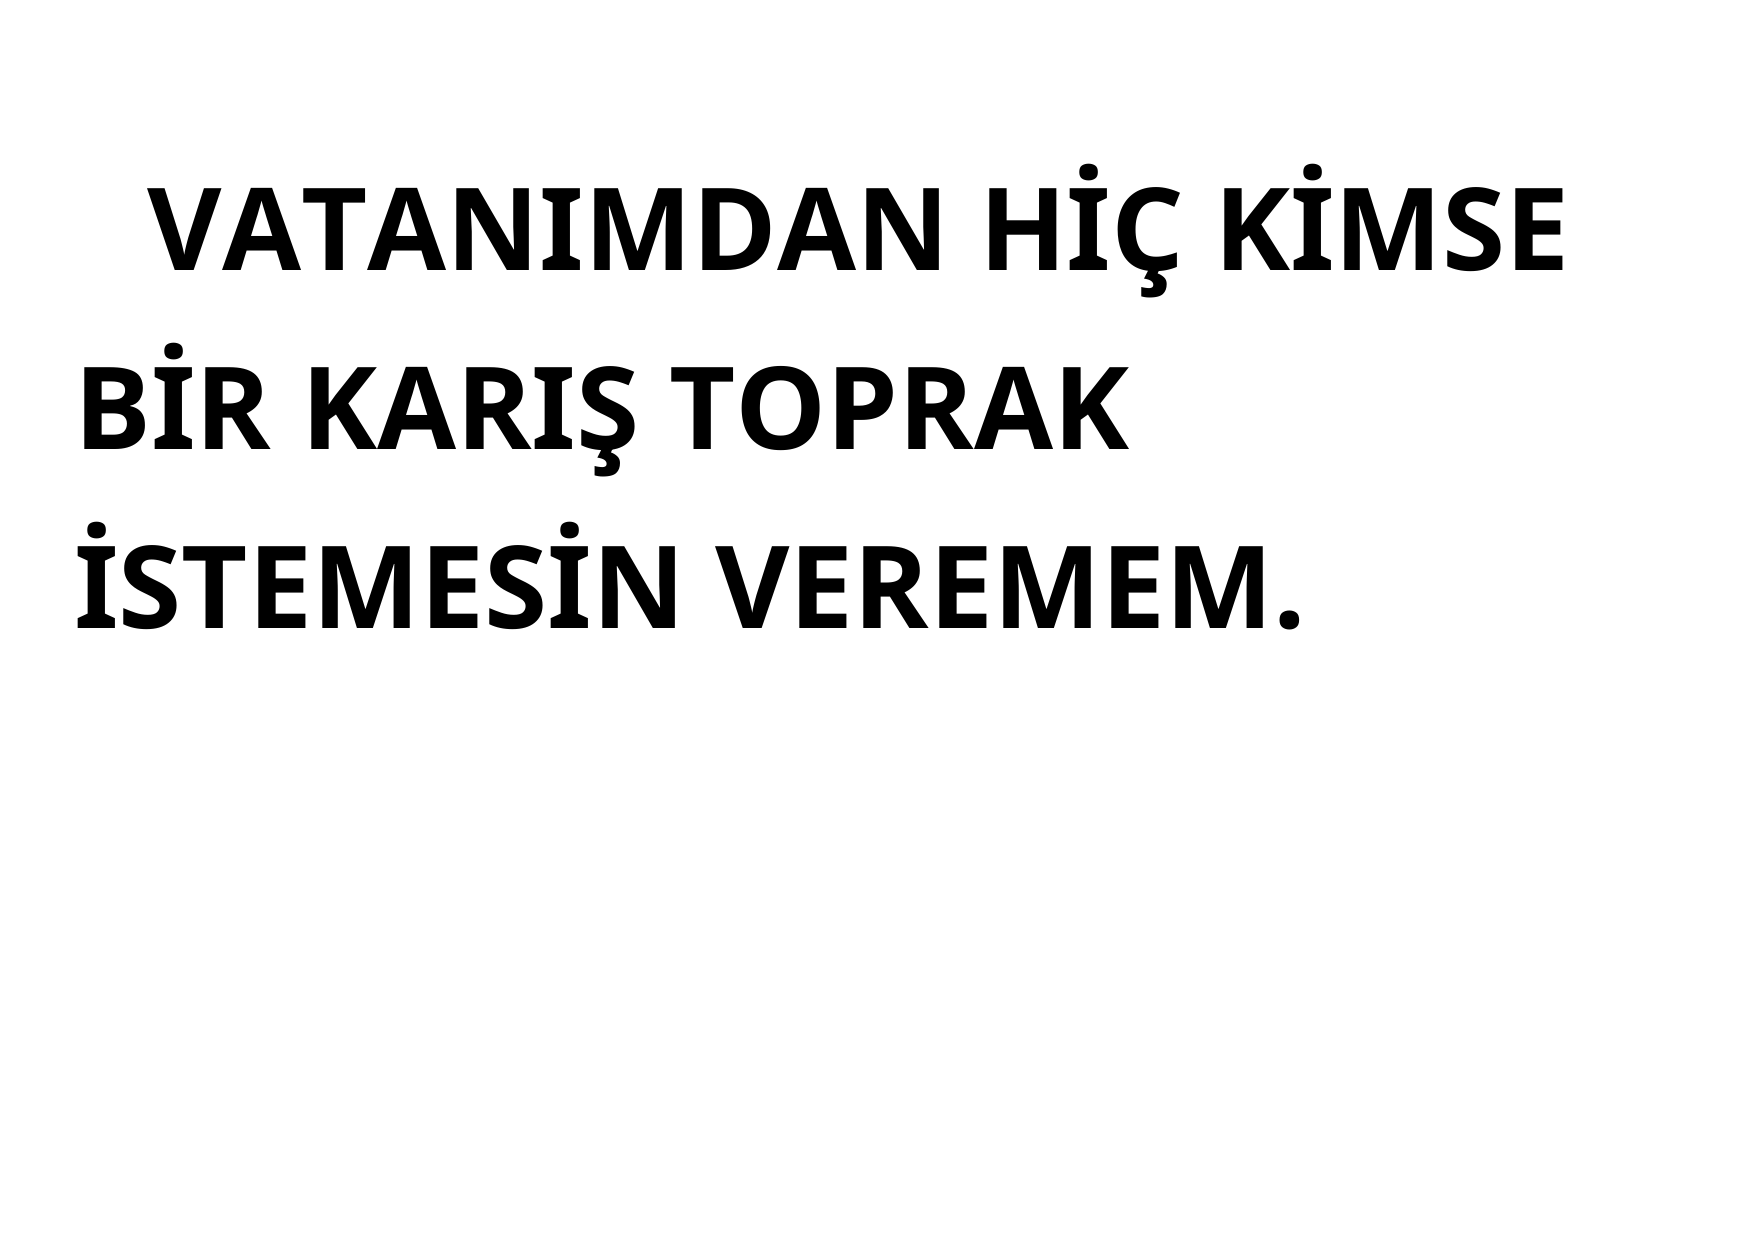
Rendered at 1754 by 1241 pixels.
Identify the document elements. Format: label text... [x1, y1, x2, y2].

text VATANIMDAN HİÇ KİMSE BİR KARIŞ TOPRAK İSTEMESİN VEREMEM. [74, 148, 1683, 662]
